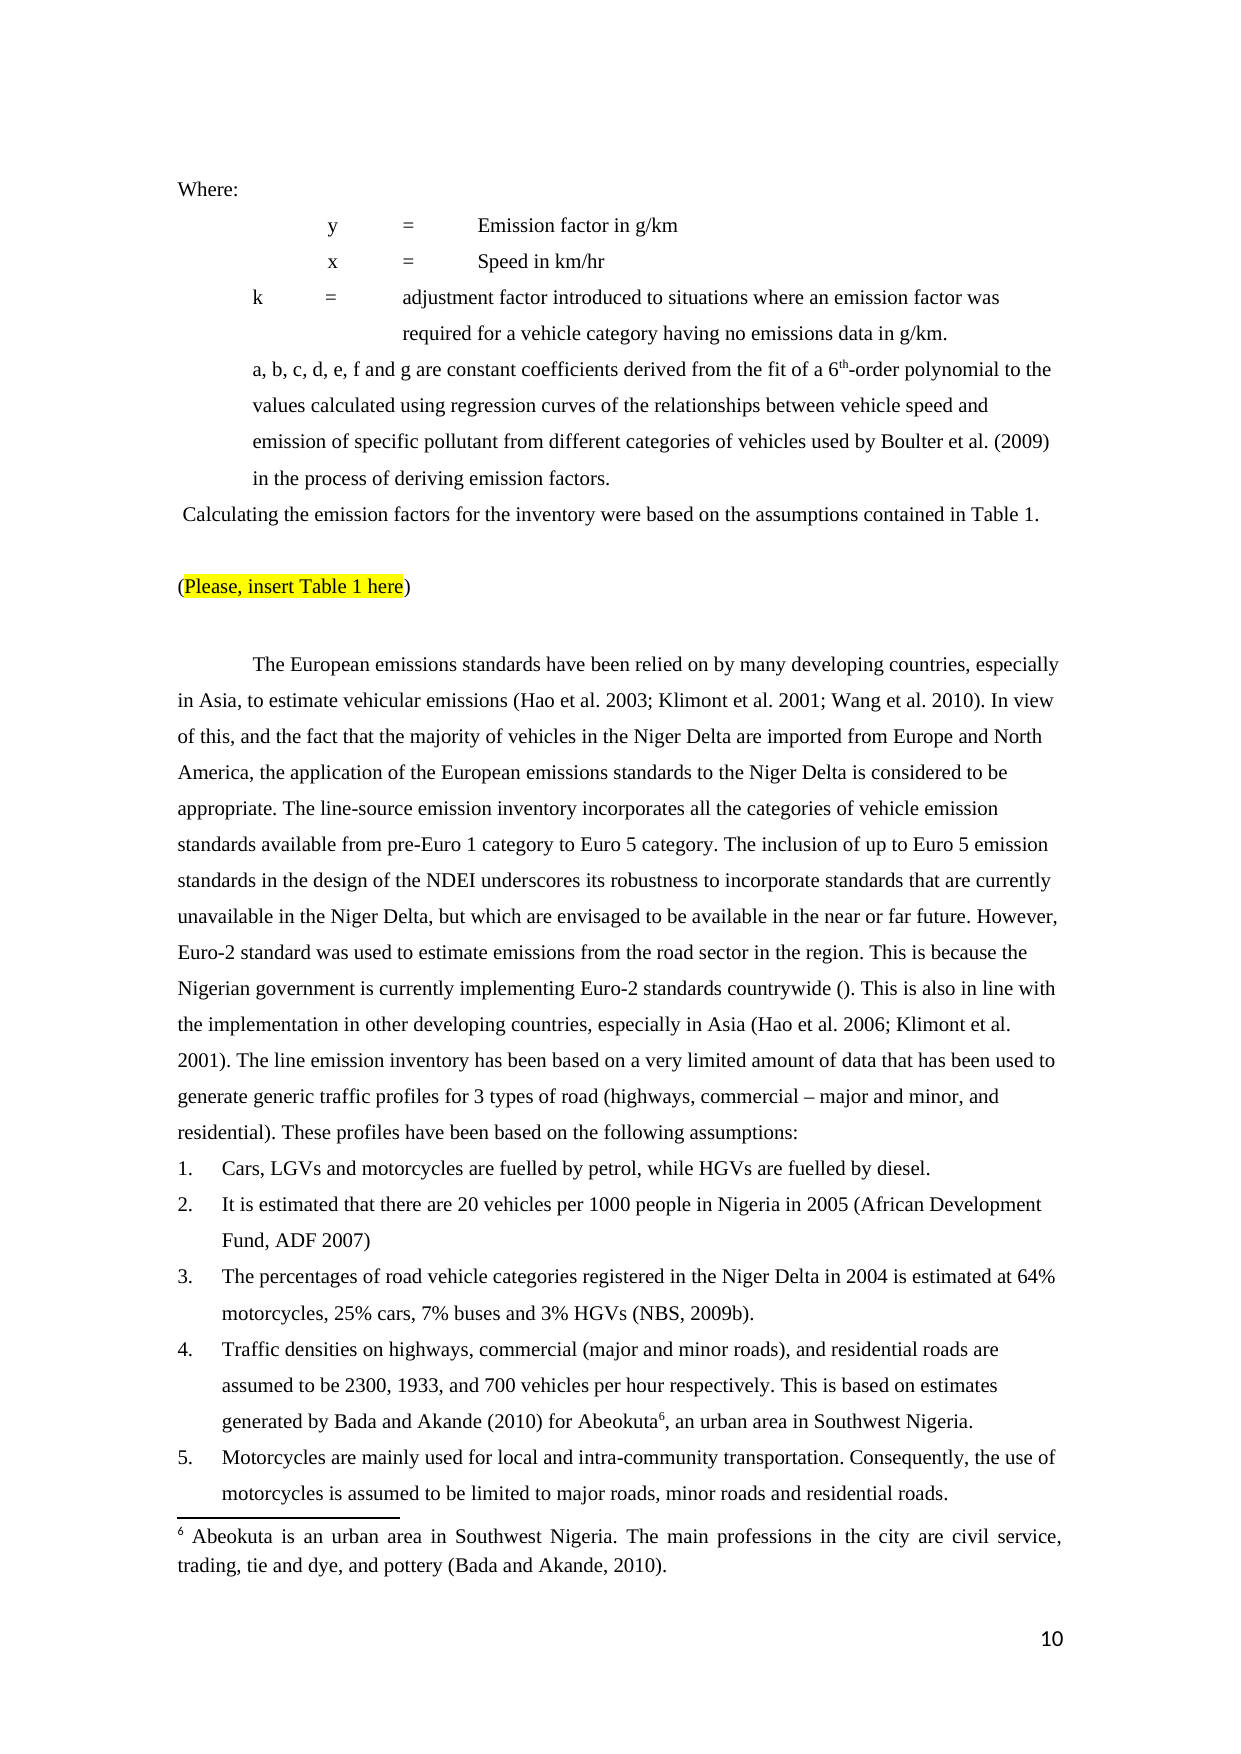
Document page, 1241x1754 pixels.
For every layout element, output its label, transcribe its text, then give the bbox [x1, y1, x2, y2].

list It is estimated that there are 20 vehicles per 1000 people in Nigeria in 2005 (African Development Fund, ADF 2007) [177, 1192, 1063, 1252]
text x = Speed in km/hr [252, 249, 1063, 273]
list Traffic densities on highways, commercial (major and minor roads), and residential roads are assumed to be 2300, 1933, and 700 vehicles per hour respectively. This is based on estimates generated by Bada and Akande (2010) for Abeokuta, an urban area in Southwest Nigeria. [177, 1336, 1063, 1433]
text The European emissions standards have been relied on by many developing countries, especially in Asia, to estimate vehicular emissions (Hao et al. 2003; Klimont et al. 2001; Wang et al. 2010). In view of this, and the fact that the majority of vehicles in the Niger Delta are imported from Europe and North America, the application of the European emissions standards to the Niger Delta is considered to be appropriate. The line-source emission inventory incorporates all the categories of vehicle emission standards available from pre-Euro 1 category to Euro 5 category. The inclusion of up to Euro 5 emission standards in the design of the NDEI underscores its robustness to incorporate standards that are currently unavailable in the Niger Delta, but which are envisaged to be available in the near or far future. However, Euro-2 standard was used to estimate emissions from the road sector in the region. This is because the Nigerian government is currently implementing Euro-2 standards countrywide (). This is also in line with the implementation in other developing countries, especially in Asia (Hao et al. 2006; Klimont et al. 2001). The line emission inventory has been based on a very limited amount of data that has been used to generate generic traffic profiles for 3 types of road (highways, commercial – major and minor, and residential). These profiles have been based on the following assumptions: [177, 652, 1063, 1144]
text y = Emission factor in g/km [252, 213, 1063, 237]
list The percentages of road vehicle categories registered in the Niger Delta in 2004 is estimated at 64% motorcycles, 25% cars, 7% buses and 3% HGVs (NBS, 2009b). [177, 1264, 1063, 1324]
text k = adjustment factor introduced to situations where an emission factor was required for a vehicle category having no emissions data in g/km. [252, 285, 1063, 345]
text (Please, insert Table 1 here) [403, 574, 1063, 598]
text Where: [177, 177, 1063, 201]
text a, b, c, d, e, f and g are constant coefficients derived from the fit of a 6th-order polynomial to the values calculated using regression curves of the relationships between vehicle speed and emission of specific pollutant from different categories of vehicles used by Boulter et al. (2009) in the process of deriving emission factors. [252, 357, 1063, 489]
text Calculating the emission factors for the inventory were based on the assumptions contained in Table 1. [177, 502, 1063, 526]
list Motorcycles are mainly used for local and intra-community transportation. Consequently, the use of motorcycles is assumed to be limited to major roads, minor roads and residential roads. [177, 1444, 1063, 1505]
list Cars, LGVs and motorcycles are fuelled by petrol, while HGVs are fuelled by diesel. [177, 1156, 1063, 1180]
